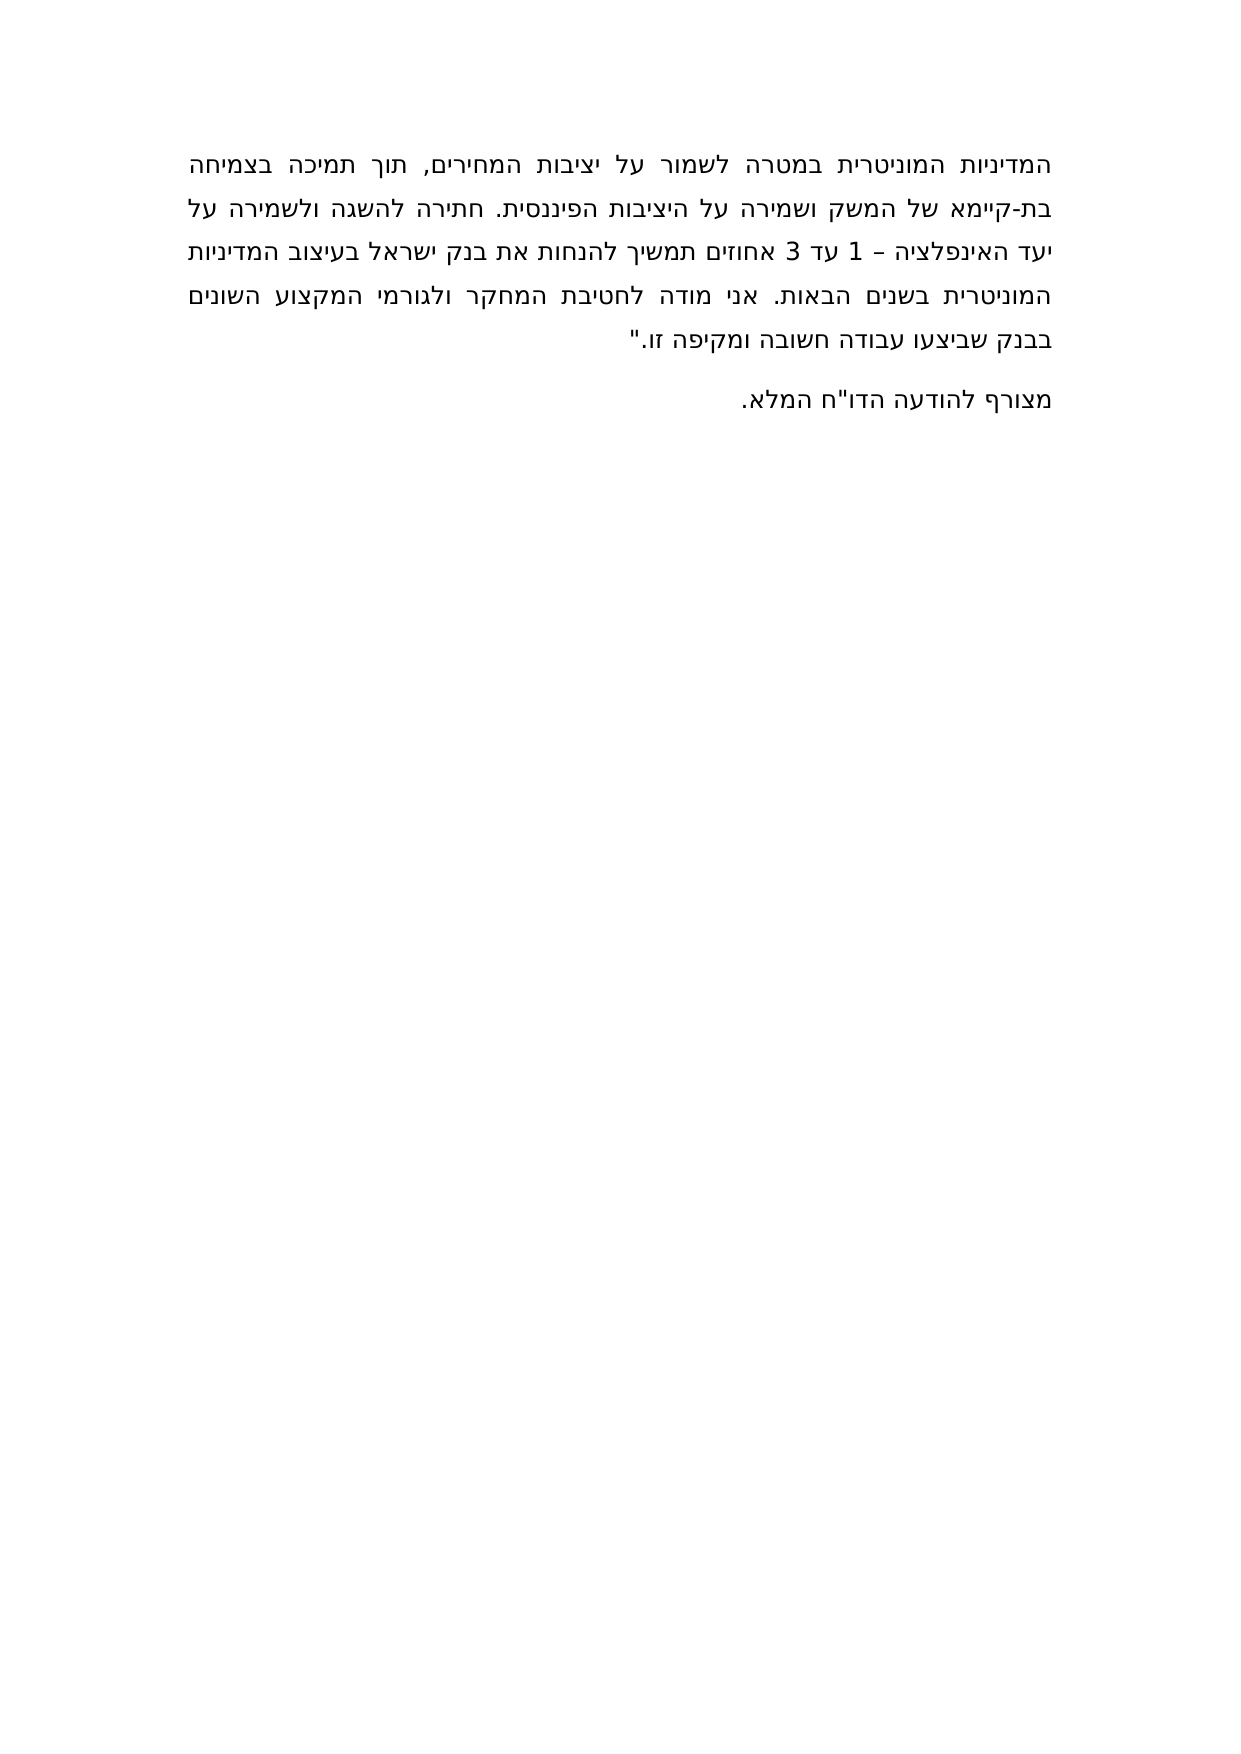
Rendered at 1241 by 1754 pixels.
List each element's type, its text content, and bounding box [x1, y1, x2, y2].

list מצורף להודעה הדו"ח המלא. [187, 385, 1053, 414]
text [187, 150, 1053, 354]
